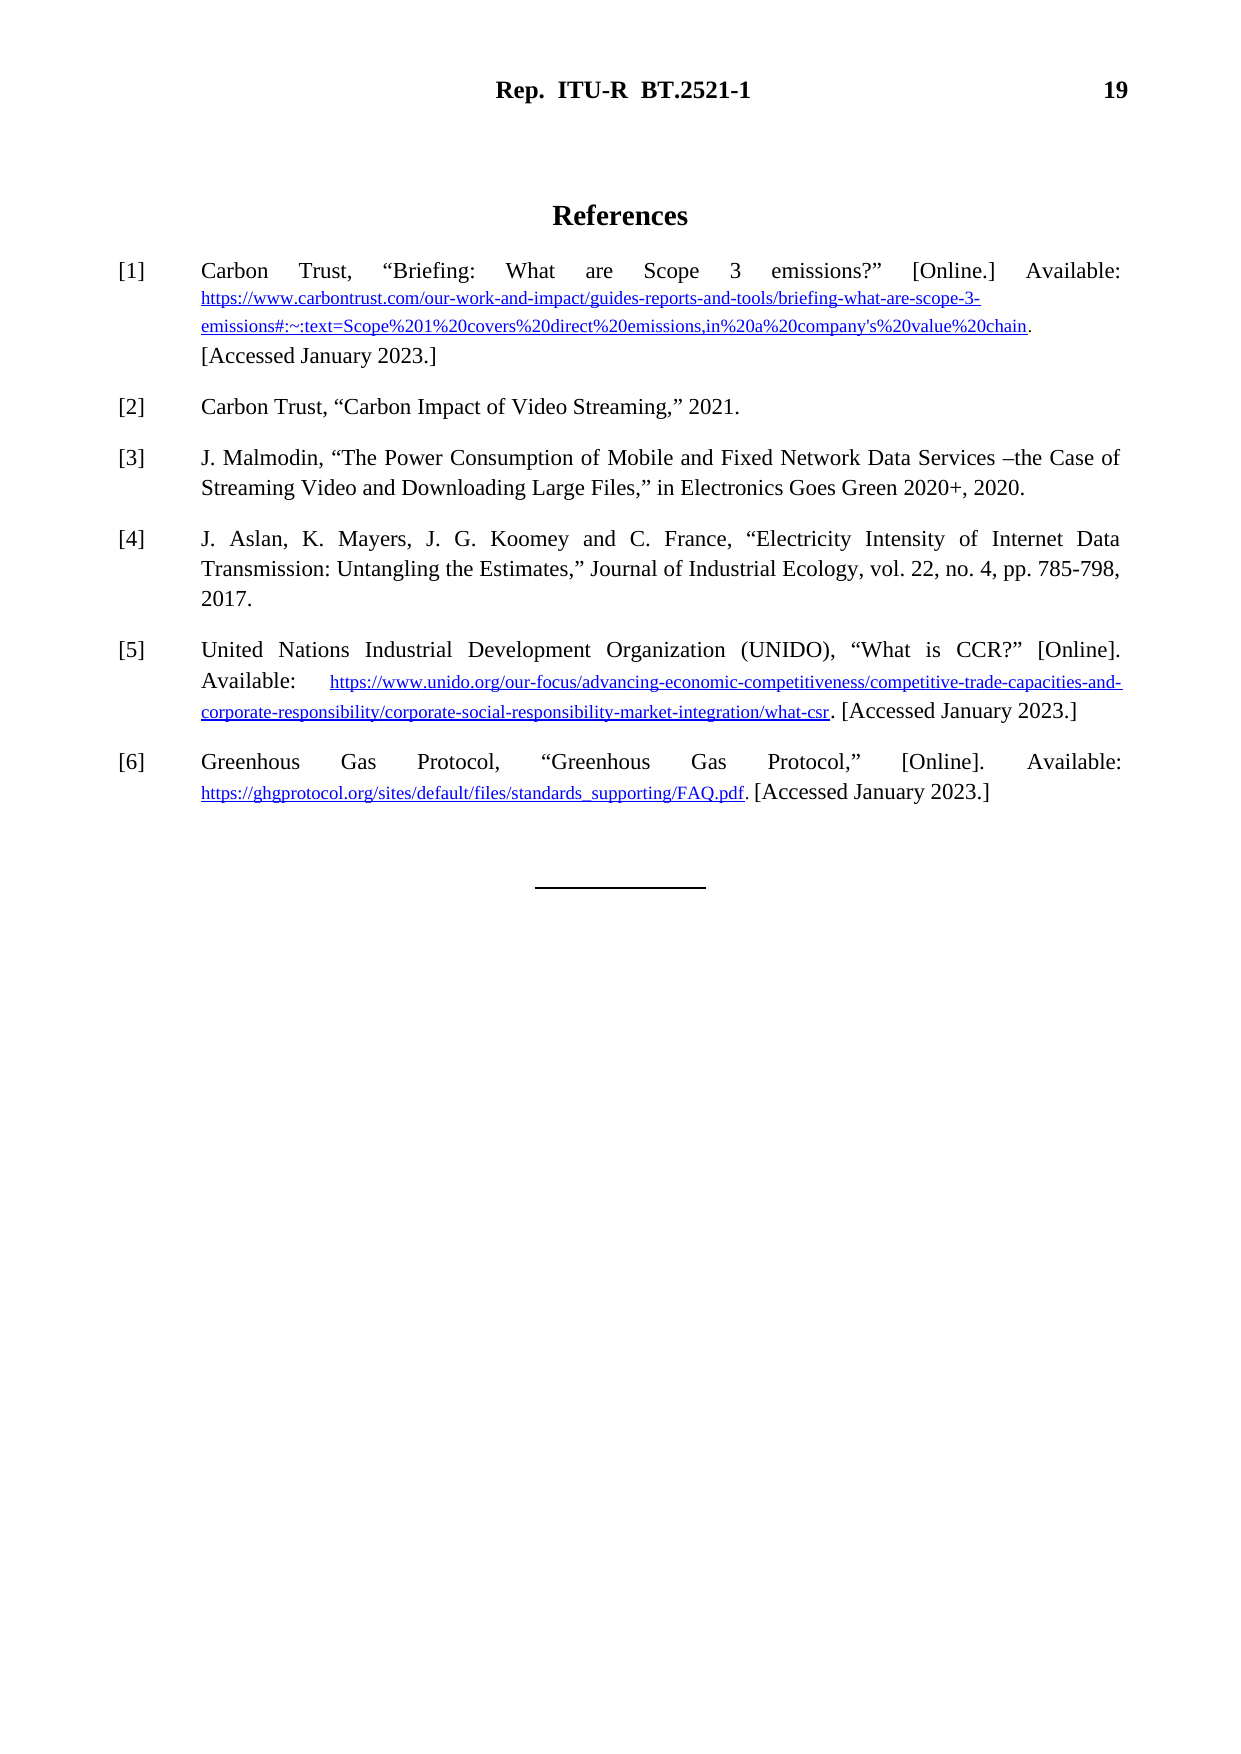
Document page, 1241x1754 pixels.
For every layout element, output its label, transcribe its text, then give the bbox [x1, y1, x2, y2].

text [6] Greenhous Gas Protocol, “Greenhous Gas Protocol,” [Online]. Available: https://ghgprotocol.org/sites/default/files/standards_supporting/FAQ.pdf. [Accessed January 2023.] [118, 748, 1122, 804]
text [5] United Nations Industrial Development Organization (UNIDO), “What is CCR?” [Online]. Available: https://www.unido.org/our-focus/advancing-economic-competitiveness/competitive-trade-capacities-and-corporate-responsibility/corporate-social-responsibility-market-integration/what-csr. [Accessed January 2023.] [118, 636, 1122, 723]
text [3] J. Malmodin, “The Power Consumption of Mobile and Fixed Network Data Services –the Case of Streaming Video and Downloading Large Files,” in Electronics Goes Green 2020+, 2020. [118, 444, 1122, 500]
text [2] Carbon Trust, “Carbon Impact of Video Streaming,” 2021. [118, 393, 1122, 419]
text [4] J. Aslan, K. Mayers, J. G. Koomey and C. France, “Electricity Intensity of Internet Data Transmission: Untangling the Estimates,” Journal of Industrial Ecology, vol. 22, no. 4, pp. 785-798, 2017. [118, 525, 1122, 612]
text [1] Carbon Trust, “Briefing: What are Scope 3 emissions?” [Online.] Available: https://www.carbontrust.com/our-work-and-impact/guides-reports-and-tools/briefing-what-are-scope-3-emissions#:~:text=Scope%201%20covers%20direct%20emissions,in%20a%20company's%20value%20chain. [Accessed January 2023.] [118, 257, 1122, 368]
title References [118, 198, 1122, 231]
